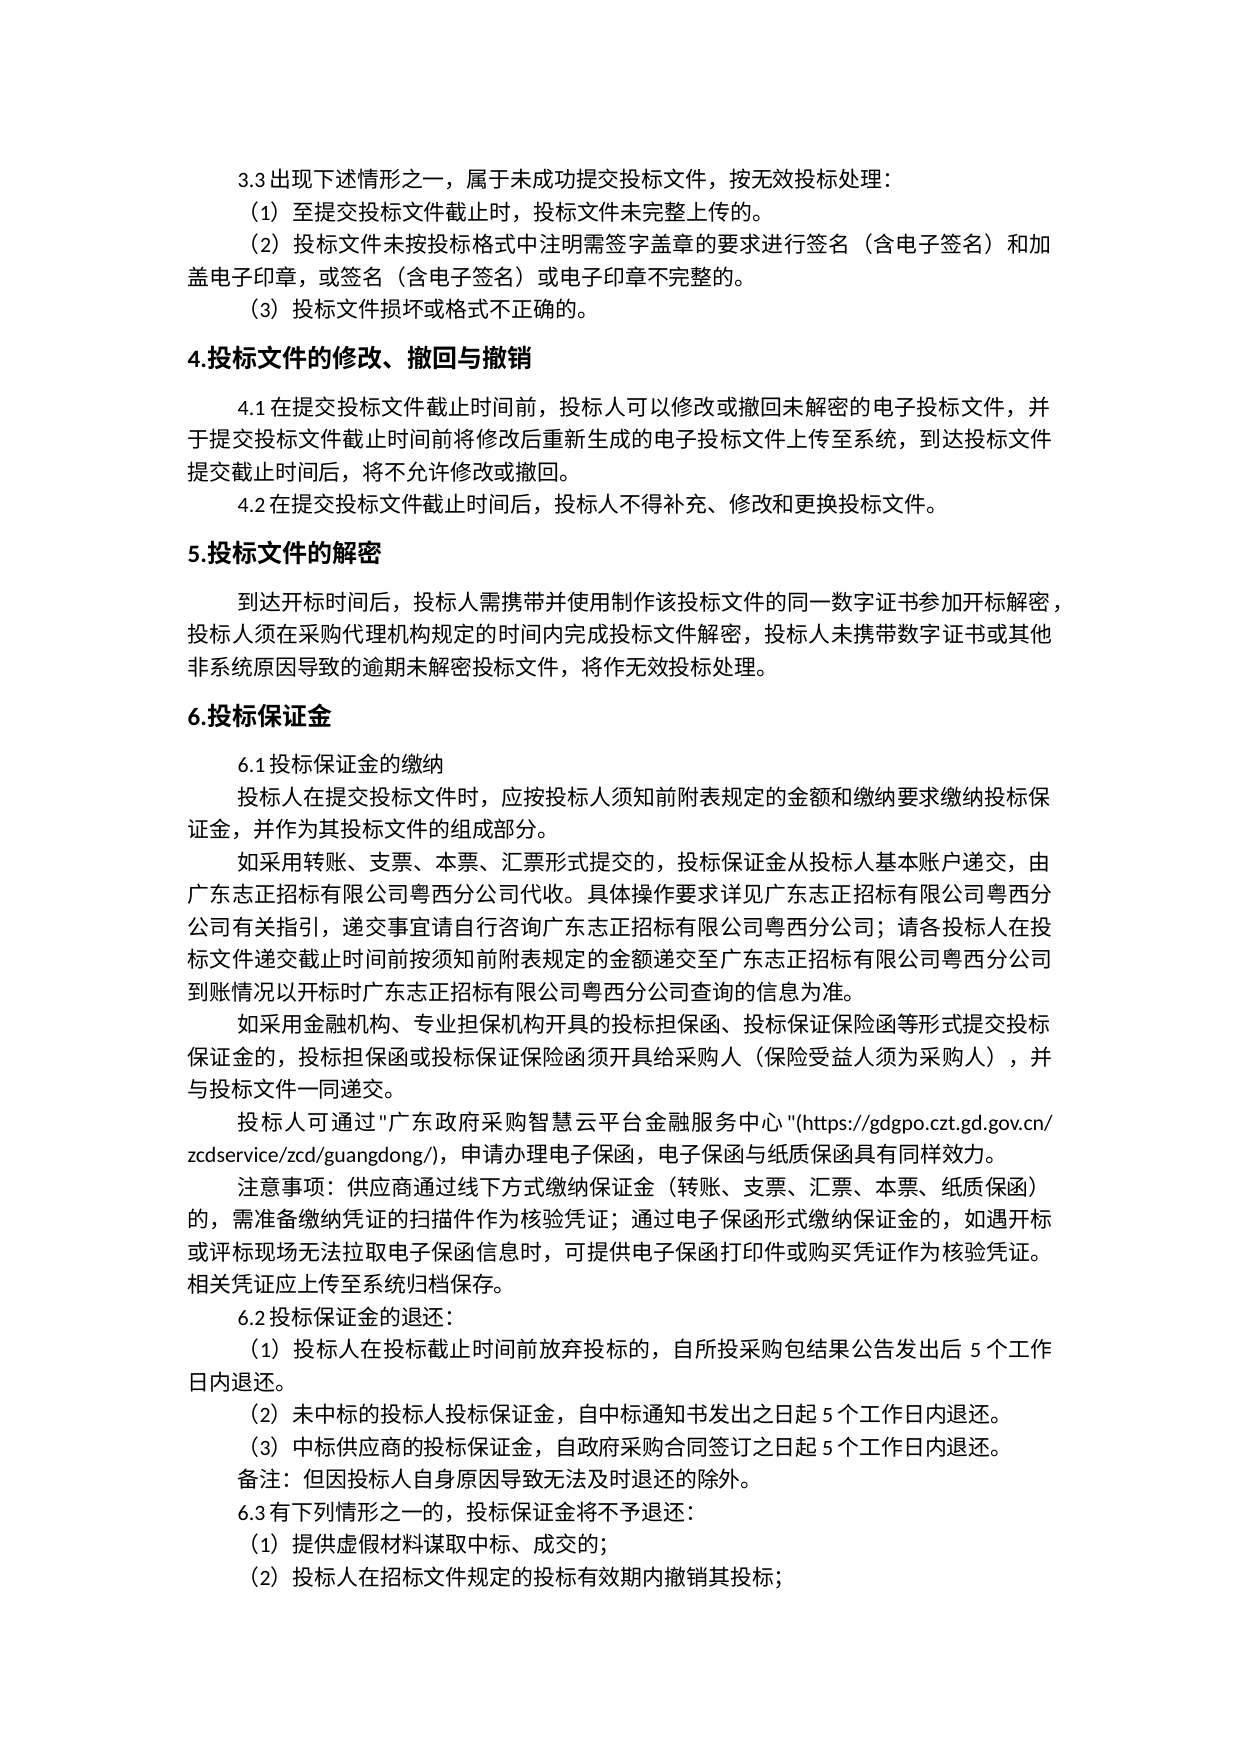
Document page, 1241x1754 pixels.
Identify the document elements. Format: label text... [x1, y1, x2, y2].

text 5.投标文件的解密 [187, 519, 1053, 584]
text （3）投标文件损坏或格式不正确的。 [187, 292, 1053, 324]
text 投标人可通过"广东政府采购智慧云平台金融服务中心"(https://gdgpo.czt.gd.gov.cn/zcdservice/zcd/guangdong/)，申请办理电子保函，电子保函与纸质保函具有同样效力。 [187, 1104, 1053, 1169]
text 备注：但因投标人自身原因导致无法及时退还的除外。 [187, 1462, 1053, 1494]
text 6.投标保证金 [187, 682, 1053, 747]
text 4.2在提交投标文件截止时间后，投标人不得补充、修改和更换投标文件。 [187, 487, 1053, 519]
text 如采用金融机构、专业担保机构开具的投标担保函、投标保证保险函等形式提交投标保证金的，投标担保函或投标保证保险函须开具给采购人（保险受益人须为采购人），并与投标文件一同递交。 [187, 1007, 1053, 1104]
text （1）至提交投标文件截止时，投标文件未完整上传的。 [187, 194, 1053, 227]
text （1）投标人在投标截止时间前放弃投标的，自所投采购包结果公告发出后5个工作日内退还。 [187, 1332, 1053, 1397]
text 注意事项：供应商通过线下方式缴纳保证金（转账、支票、汇票、本票、纸质保函）的，需准备缴纳凭证的扫描件作为核验凭证；通过电子保函形式缴纳保证金的，如遇开标或评标现场无法拉取电子保函信息时，可提供电子保函打印件或购买凭证作为核验凭证。相关凭证应上传至系统归档保存。 [187, 1169, 1053, 1299]
text 如采用转账、支票、本票、汇票形式提交的，投标保证金从投标人基本账户递交，由广东志正招标有限公司粤西分公司代收。具体操作要求详见广东志正招标有限公司粤西分公司有关指引，递交事宜请自行咨询广东志正招标有限公司粤西分公司；请各投标人在投标文件递交截止时间前按须知前附表规定的金额递交至广东志正招标有限公司粤西分公司，到账情况以开标时广东志正招标有限公司粤西分公司查询的信息为准。 [187, 844, 1053, 1007]
text 到达开标时间后，投标人需携带并使用制作该投标文件的同一数字证书参加开标解密，投标人须在采购代理机构规定的时间内完成投标文件解密，投标人未携带数字证书或其他非系统原因导致的逾期未解密投标文件，将作无效投标处理。 [187, 584, 1053, 682]
text 6.1投标保证金的缴纳 [187, 747, 1053, 779]
text 投标人在提交投标文件时，应按投标人须知前附表规定的金额和缴纳要求缴纳投标保证金，并作为其投标文件的组成部分。 [187, 779, 1053, 844]
text （3）中标供应商的投标保证金，自政府采购合同签订之日起5个工作日内退还。 [187, 1429, 1053, 1462]
text 4.投标文件的修改、撤回与撤销 [187, 324, 1053, 389]
text 6.3有下列情形之一的，投标保证金将不予退还： [187, 1494, 1053, 1527]
text （2）投标人在招标文件规定的投标有效期内撤销其投标； [187, 1559, 1053, 1592]
text （2）未中标的投标人投标保证金，自中标通知书发出之日起5个工作日内退还。 [187, 1397, 1053, 1429]
text 6.2投标保证金的退还： [187, 1299, 1053, 1332]
text （1）提供虚假材料谋取中标、成交的； [187, 1527, 1053, 1559]
text 3.3出现下述情形之一，属于未成功提交投标文件，按无效投标处理： [187, 162, 1053, 194]
text （2）投标文件未按投标格式中注明需签字盖章的要求进行签名（含电子签名）和加盖电子印章，或签名（含电子签名）或电子印章不完整的。 [187, 227, 1053, 292]
text 4.1在提交投标文件截止时间前，投标人可以修改或撤回未解密的电子投标文件，并于提交投标文件截止时间前将修改后重新生成的电子投标文件上传至系统，到达投标文件提交截止时间后，将不允许修改或撤回。 [187, 389, 1053, 487]
